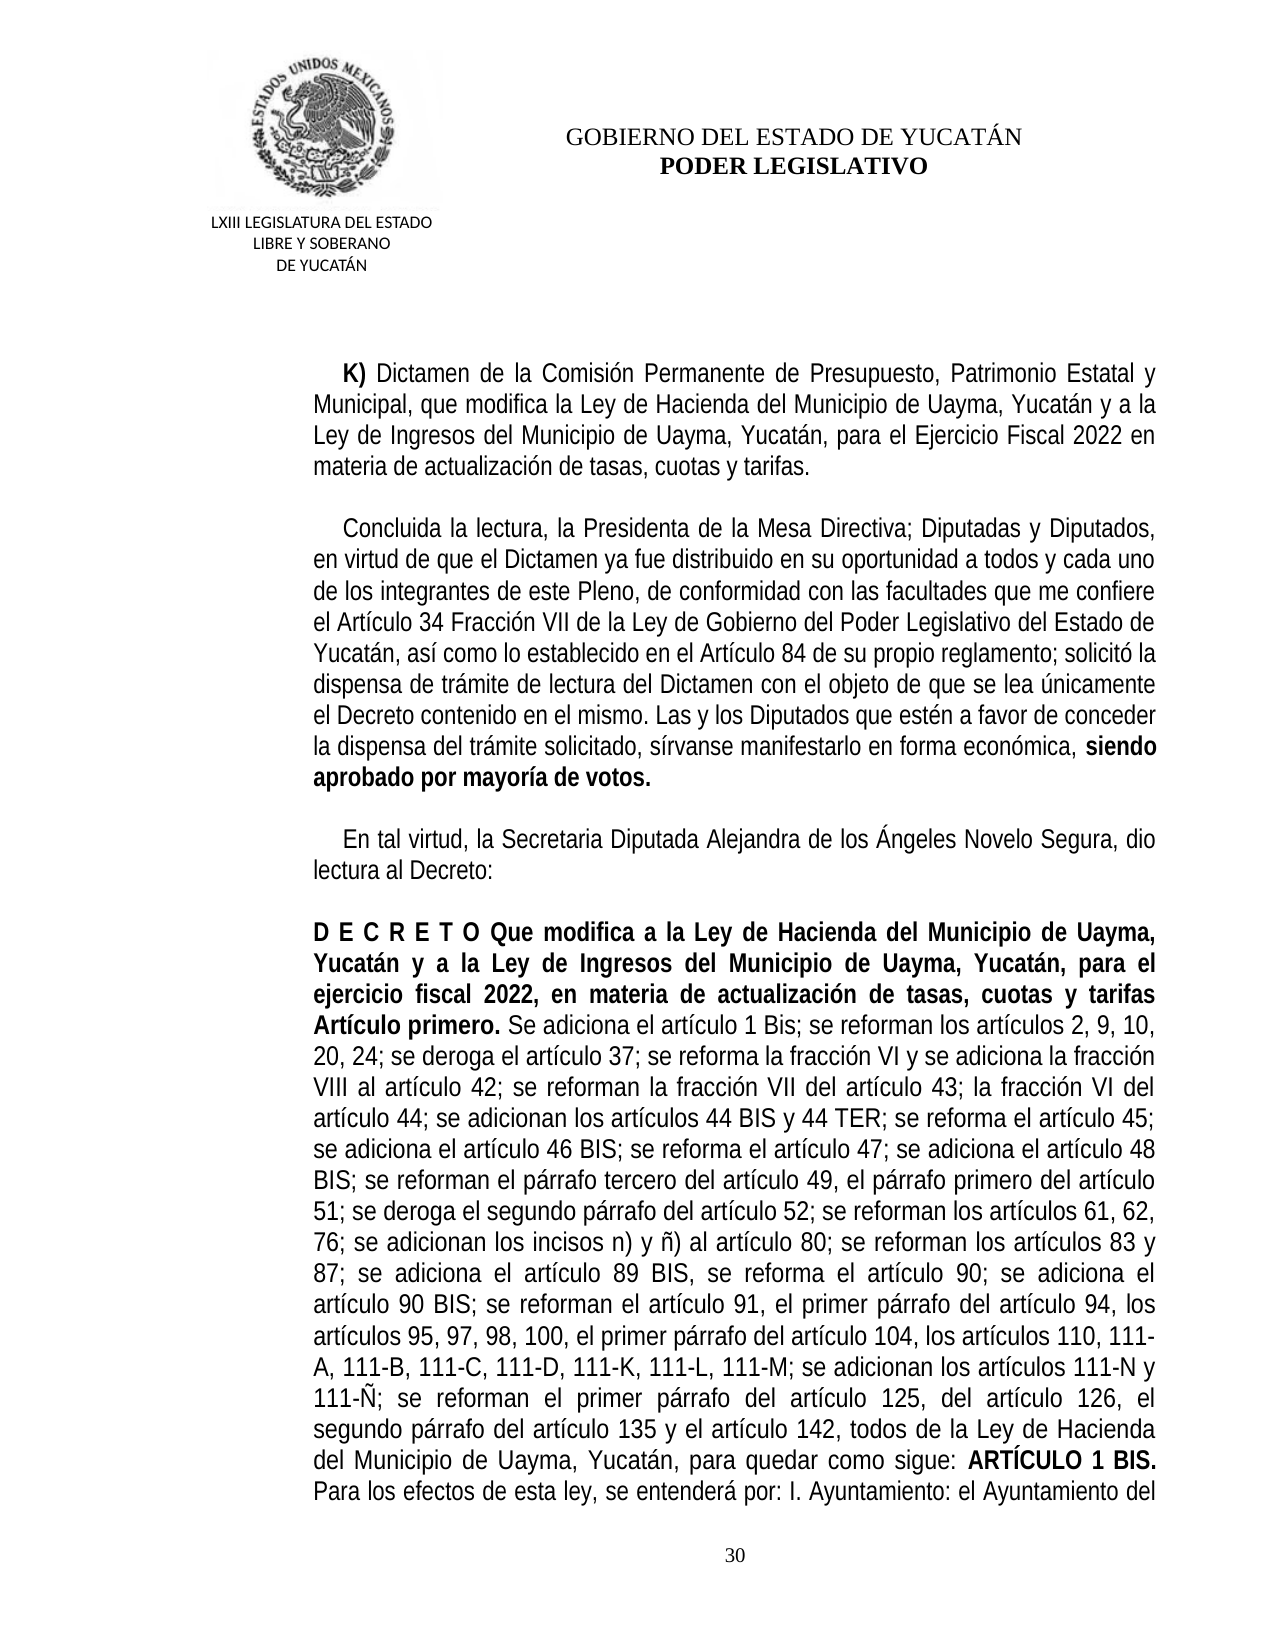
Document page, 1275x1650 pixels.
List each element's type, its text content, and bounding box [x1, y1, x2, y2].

text K) Dictamen de la Comisión Permanente de Presupuesto, Patrimonio Estatal y Municipal, que modifica la Ley de Hacienda del Municipio de Uayma, Yucatán y a la Ley de Ingresos del Municipio de Uayma, Yucatán, para el Ejercicio Fiscal 2022 en materia de actualización de tasas, cuotas y tarifas. [313, 357, 1157, 482]
picture [206, 50, 443, 211]
text En tal virtud, la Secretaria Diputada Alejandra de los Ángeles Novelo Segura, dio lectura al Decreto: [313, 823, 1157, 885]
text Concluida la lectura, la Presidenta de la Mesa Directiva; Diputadas y Diputados, en virtud de que el Dictamen ya fue distribuido en su oportunidad a todos y cada uno de los integrantes de este Pleno, de conformidad con las facultades que me confiere el Artículo 34 Fracción VII de la Ley de Gobierno del Poder Legislativo del Estado de Yucatán, así como lo establecido en el Artículo 84 de su propio reglamento; solicitó la dispensa de trámite de lectura del Dictamen con el objeto de que se lea únicamente el Decreto contenido en el mismo. Las y los Diputados que estén a favor de conceder la dispensa del trámite solicitado, sírvanse manifestarlo en forma económica, siendo aprobado por mayoría de votos. [313, 513, 1157, 792]
